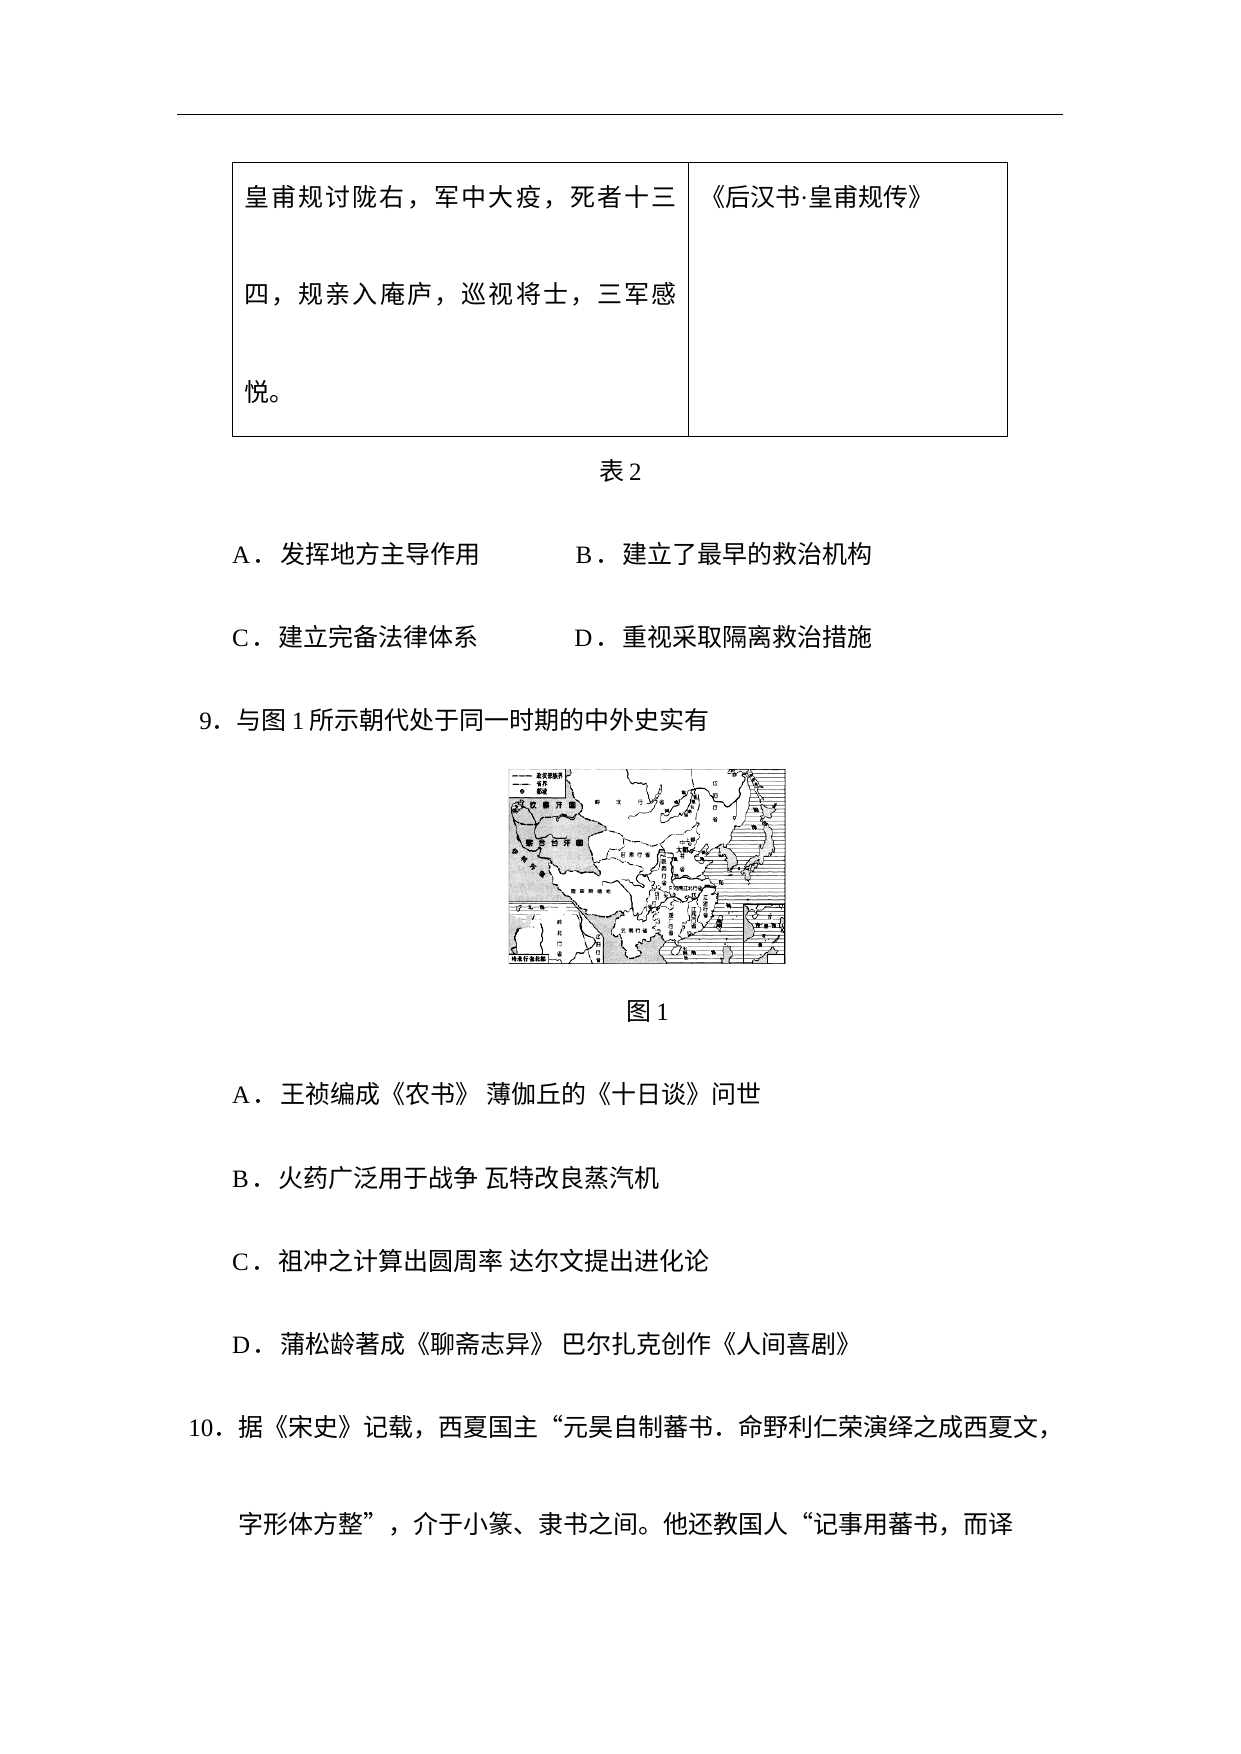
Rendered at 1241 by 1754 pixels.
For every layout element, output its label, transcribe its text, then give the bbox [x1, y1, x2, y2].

text C．建立完备法律体系 D．重视采取隔离救治措施 [232, 603, 1063, 668]
table_cell 《后汉书·皇甫规传》 [689, 163, 1007, 436]
text 9．与图1所示朝代处于同一时期的中外史实有 [199, 686, 1063, 751]
text C．祖冲之计算出圆周率 达尔文提出进化论 [232, 1227, 1063, 1292]
picture [508, 769, 786, 964]
text 表2 [177, 437, 1063, 502]
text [188, 1393, 1063, 1556]
text A．发挥地方主导作用 B．建立了最早的救治机构 [232, 520, 1063, 585]
table_cell 皇甫规讨陇右，军中大疫，死者十三四，规亲入庵庐，巡视将士，三军感悦。 [233, 163, 688, 436]
text A．王祯编成《农书》 薄伽丘的《十日谈》问世 [232, 1061, 1063, 1126]
text B．火药广泛用于战争 瓦特改良蒸汽机 [232, 1144, 1063, 1209]
text 图1 [232, 977, 1063, 1042]
text D．蒲松龄著成《聊斋志异》 巴尔扎克创作《人间喜剧》 [232, 1310, 1063, 1375]
